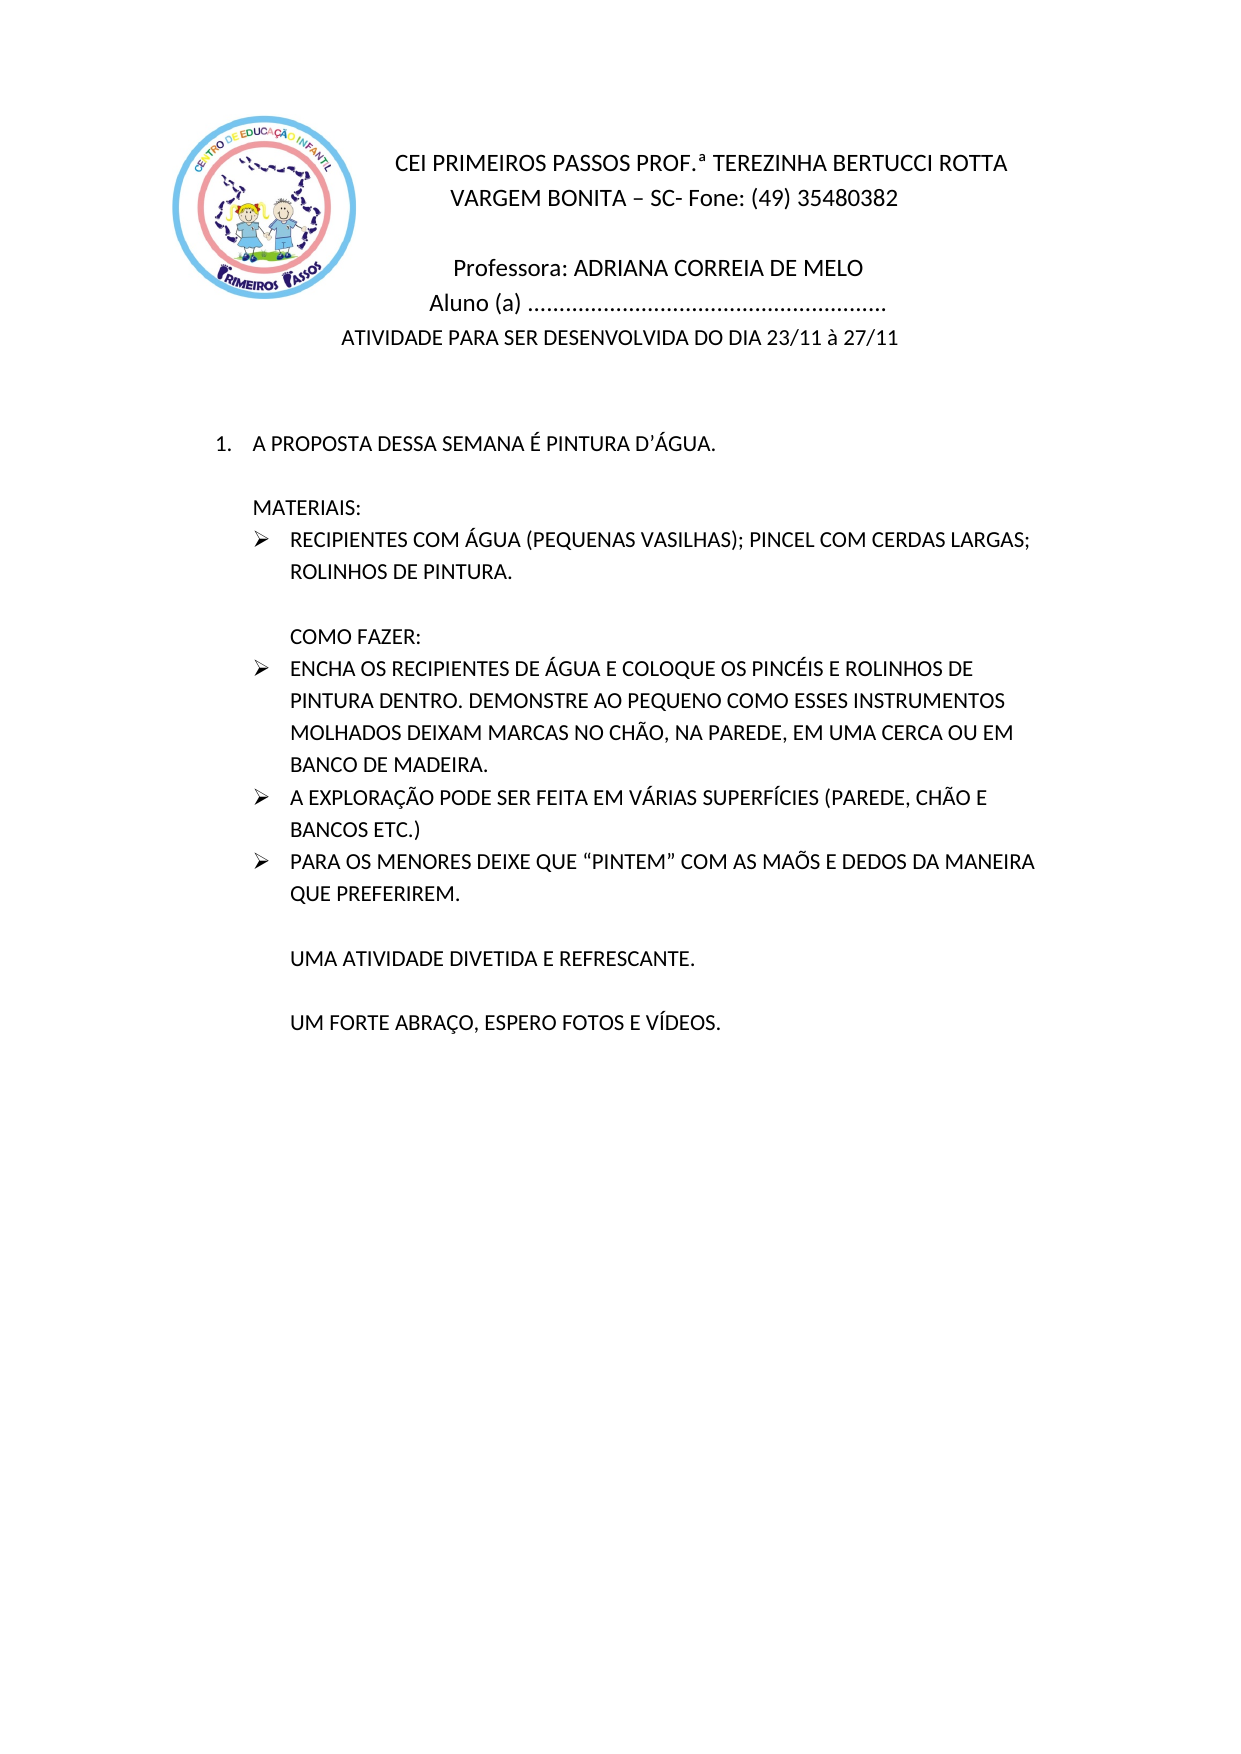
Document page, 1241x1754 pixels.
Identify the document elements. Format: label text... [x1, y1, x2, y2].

list A EXPLORAÇÃO PODE SER FEITA EM VÁRIAS SUPERFÍCIES (PAREDE, CHÃO E BANCOS ETC.) [252, 783, 1063, 843]
text VARGEM BONITA – SC- Fone: (49) 35480382 [357, 183, 977, 213]
list MATERIAIS: [252, 493, 1063, 521]
list A PROPOSTA DESSA SEMANA É PINTURA D’ÁGUA. [215, 429, 1063, 457]
list COMO FAZER: [290, 622, 1063, 650]
list ENCHA OS RECIPIENTES DE ÁGUA E COLOQUE OS PINCÉIS E ROLINHOS DE PINTURA DENTRO. DEMONSTRE AO PEQUENO COMO ESSES INSTRUMENTOS MOLHADOS DEIXAM MARCAS NO CHÃO, NA PAREDE, EM UMA CERCA OU EM BANCO DE MADEIRA. [252, 654, 1063, 778]
list UM FORTE ABRAÇO, ESPERO FOTOS E VÍDEOS. [290, 1008, 1063, 1036]
text Professora: ADRIANA CORREIA DE MELO [357, 253, 977, 283]
text Aluno (a) ......................................................... [295, 288, 977, 318]
list RECIPIENTES COM ÁGUA (PEQUENAS VASILHAS); PINCEL COM CERDAS LARGAS; ROLINHOS DE PINTURA. [252, 525, 1063, 585]
list PARA OS MENORES DEIXE QUE “PINTEM” COM AS MAÕS E DEDOS DA MANEIRA QUE PREFERIREM. [252, 847, 1063, 907]
picture [171, 114, 357, 299]
list UMA ATIVIDADE DIVETIDA E REFRESCANTE. [290, 944, 1063, 972]
text CEI PRIMEIROS PASSOS PROF.ª TEREZINHA BERTUCCI ROTTA [357, 148, 1063, 178]
text ATIVIDADE PARA SER DESENVOLVIDA DO DIA 23/11 à 27/11 [177, 323, 1063, 351]
